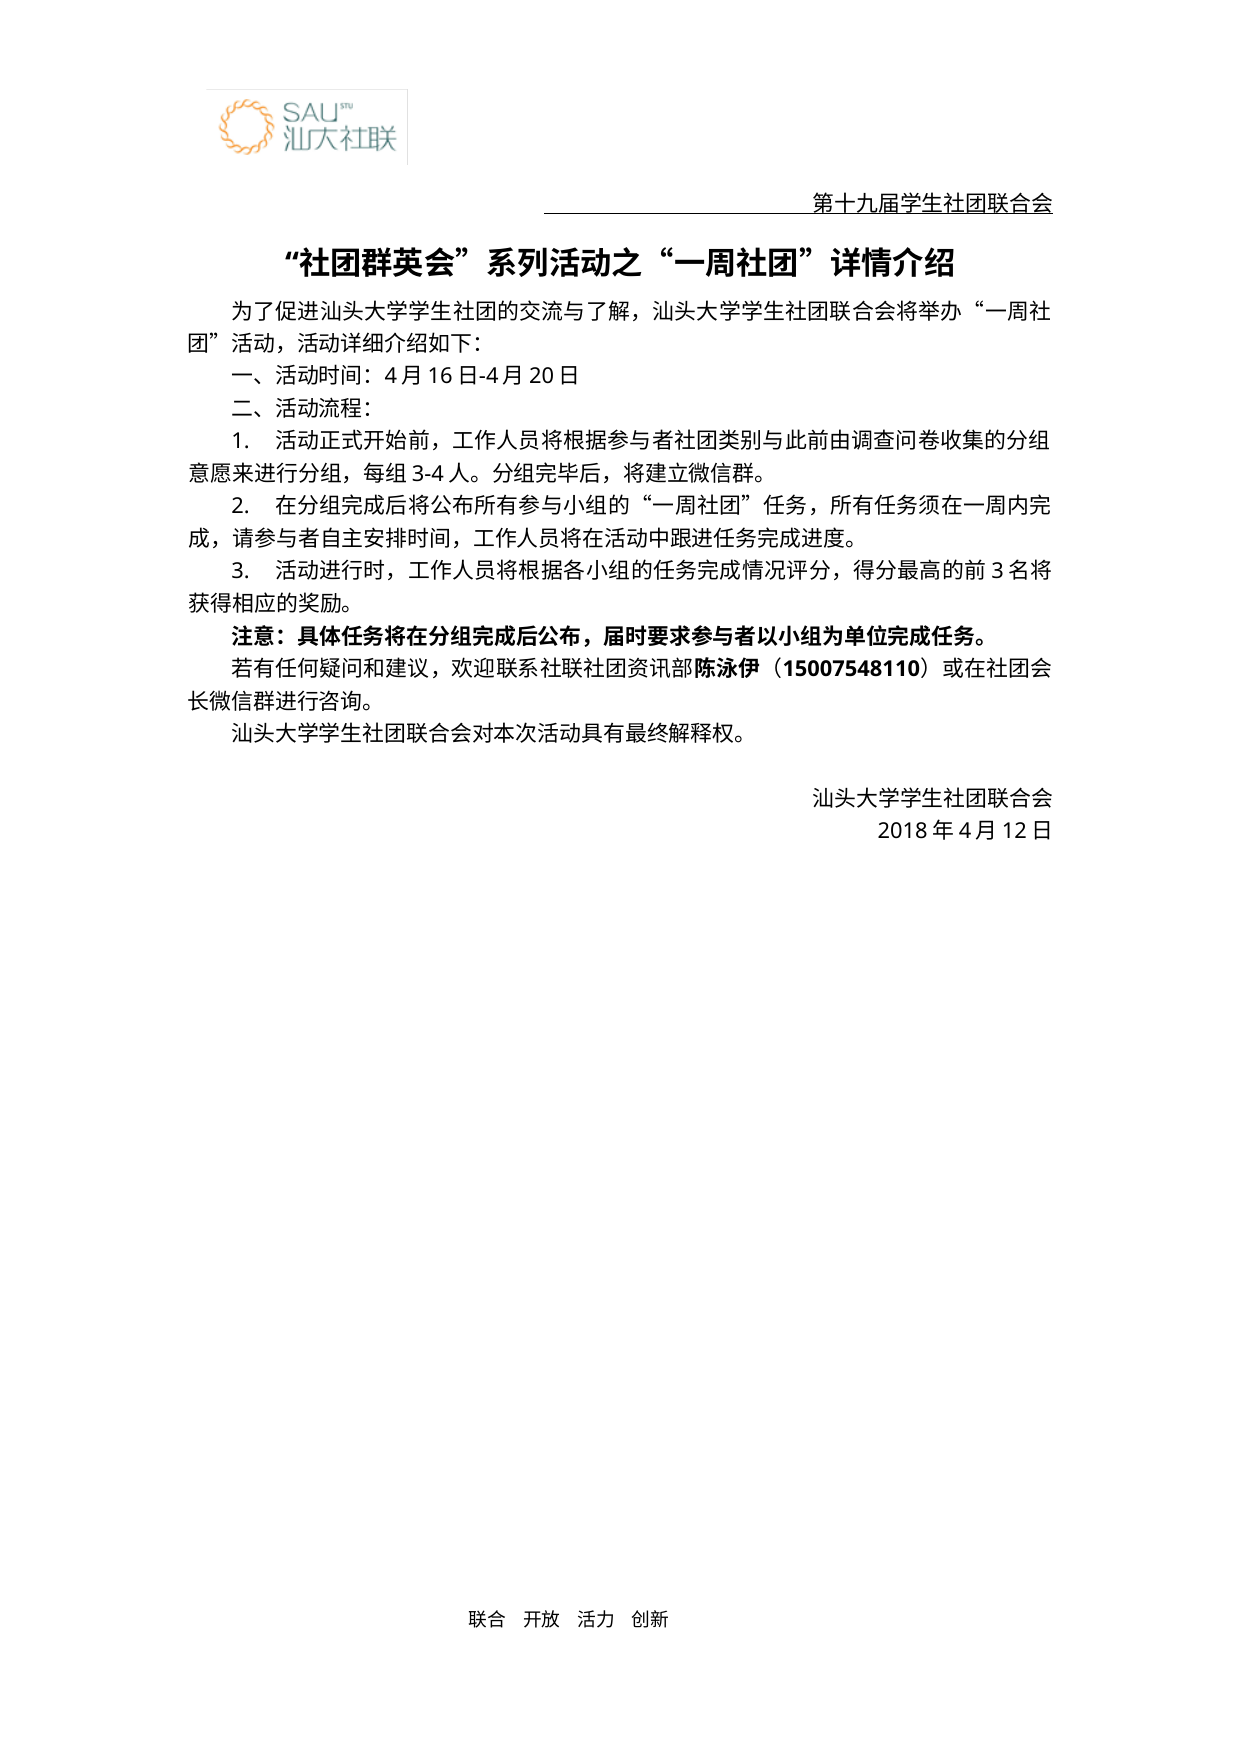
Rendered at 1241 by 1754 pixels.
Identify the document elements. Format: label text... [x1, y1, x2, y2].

text 若有任何疑问和建议，欢迎联系社联社团资讯部陈泳伊（15007548110）或在社团会长微信群进行咨询。 [187, 651, 1053, 716]
text 为了促进汕头大学学生社团的交流与了解，汕头大学学生社团联合会将举办“一周社团”活动，活动详细介绍如下： [187, 293, 1053, 358]
text 2018年4月12日 [187, 813, 1053, 846]
list 在分组完成后将公布所有参与小组的“一周社团”任务，所有任务须在一周内完成，请参与者自主安排时间，工作人员将在活动中跟进任务完成进度。 [188, 488, 1053, 553]
list 二、活动流程： [187, 391, 1053, 423]
text “社团群英会”系列活动之“一周社团”详情介绍 [187, 228, 1053, 293]
text 汕头大学学生社团联合会 [187, 781, 1053, 813]
list 活动进行时，工作人员将根据各小组的任务完成情况评分，得分最高的前3名将获得相应的奖励。 [188, 553, 1053, 618]
text 汕头大学学生社团联合会对本次活动具有最终解释权。 [187, 716, 1053, 748]
list 活动正式开始前，工作人员将根据参与者社团类别与此前由调查问卷收集的分组意愿来进行分组，每组3-4人。分组完毕后，将建立微信群。 [188, 423, 1053, 488]
picture [206, 88, 409, 165]
list 一、活动时间：4月16日-4月20日 [187, 358, 1053, 391]
text 注意：具体任务将在分组完成后公布，届时要求参与者以小组为单位完成任务。 [187, 618, 1053, 651]
